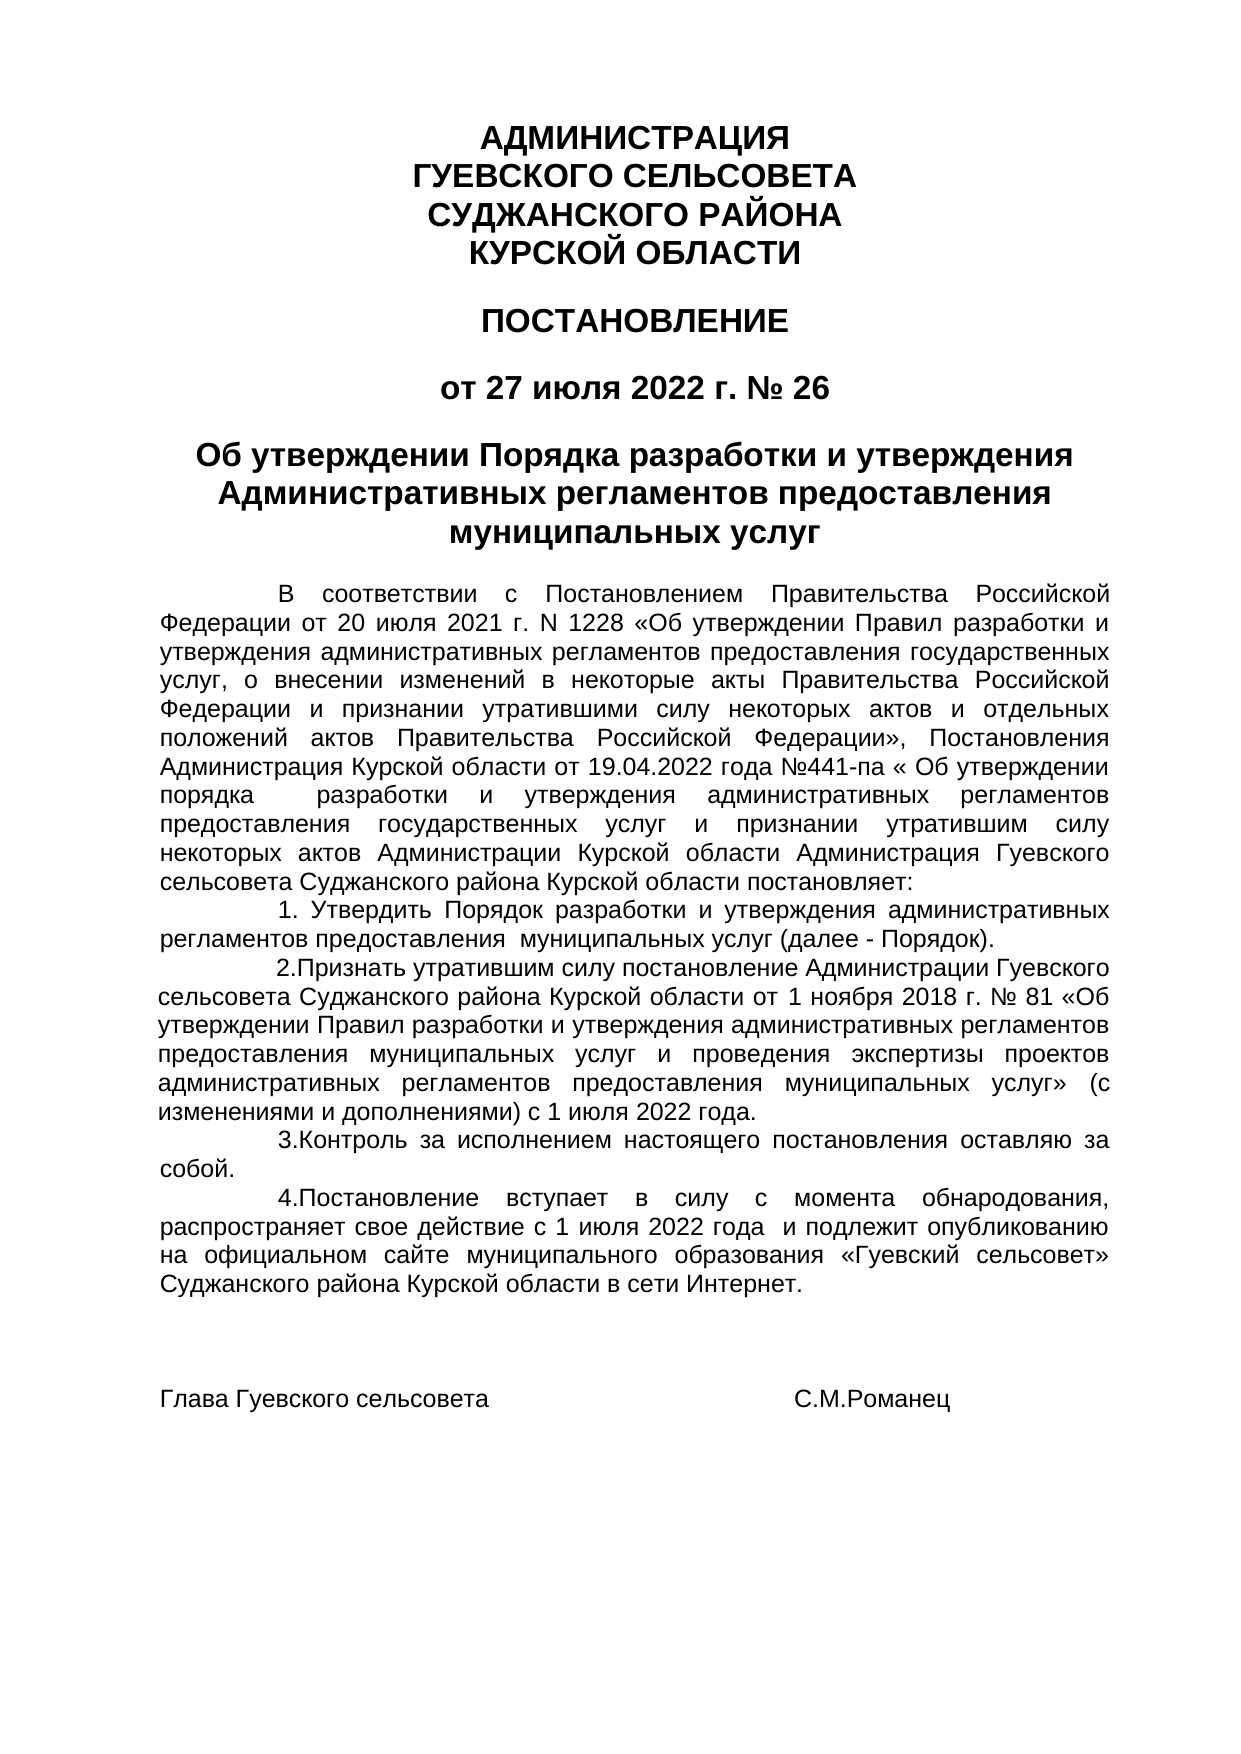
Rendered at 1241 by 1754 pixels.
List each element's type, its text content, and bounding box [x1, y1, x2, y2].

text СУДЖАНСКОГО РАЙОНА [159, 195, 1110, 233]
text КУРСКОЙ ОБЛАСТИ [159, 233, 1110, 272]
text 1. Утвердить Порядок разработки и утверждения административных регламентов предоставления муниципальных услуг (далее - Порядок). [159, 895, 1110, 953]
text В соответствии с Постановлением Правительства Российской Федерации от 20 июля 2021 г. N 1228 «Об утверждении Правил разработки и утверждения административных регламентов предоставления государственных услуг, о внесении изменений в некоторые акты Правительства Российской Федерации и признании утратившими силу некоторых актов и отдельных положений актов Правительства Российской Федерации», Постановления Администрация Курской области от 19.04.2022 года №441-па « Об утверждении порядка разработки и утверждения административных регламентов предоставления государственных услуг и признании утратившим силу некоторых актов Администрации Курской области Администрация Гуевского сельсовета Суджанского района Курской области постановляет: [159, 579, 1110, 895]
text ГУЕВСКОГО СЕЛЬСОВЕТА [159, 157, 1110, 195]
text ПОСТАНОВЛЕНИЕ [159, 301, 1110, 339]
text Глава Гуевского сельсовета С.М.Романец [159, 1384, 1110, 1413]
text АДМИНИСТРАЦИЯ [159, 118, 1110, 157]
text 4.Постановление вступает в силу с момента обнародования, распространяет свое действие с 1 июля 2022 года и подлежит опубликованию на официальном сайте муниципального образования «Гуевский сельсовет» Суджанского района Курской области в сети Интернет. [159, 1183, 1110, 1298]
title Об утверждении Порядка разработки и утверждения Административных регламентов предоставления муниципальных услуг [159, 435, 1110, 550]
text от 27 июля 2022 г. № 26 [159, 368, 1110, 406]
text 3.Контроль за исполнением настоящего постановления оставляю за собой. [159, 1125, 1110, 1183]
text 2.Признать утратившим силу постановление Администрации Гуевского сельсовета Суджанского района Курской области от 1 ноября 2018 г. № 81 «Об утверждении Правил разработки и утверждения административных регламентов предоставления муниципальных услуг и проведения экспертизы проектов административных регламентов предоставления муниципальных услуг» (с изменениями и дополнениями) с 1 июля 2022 года. [158, 953, 1110, 1125]
